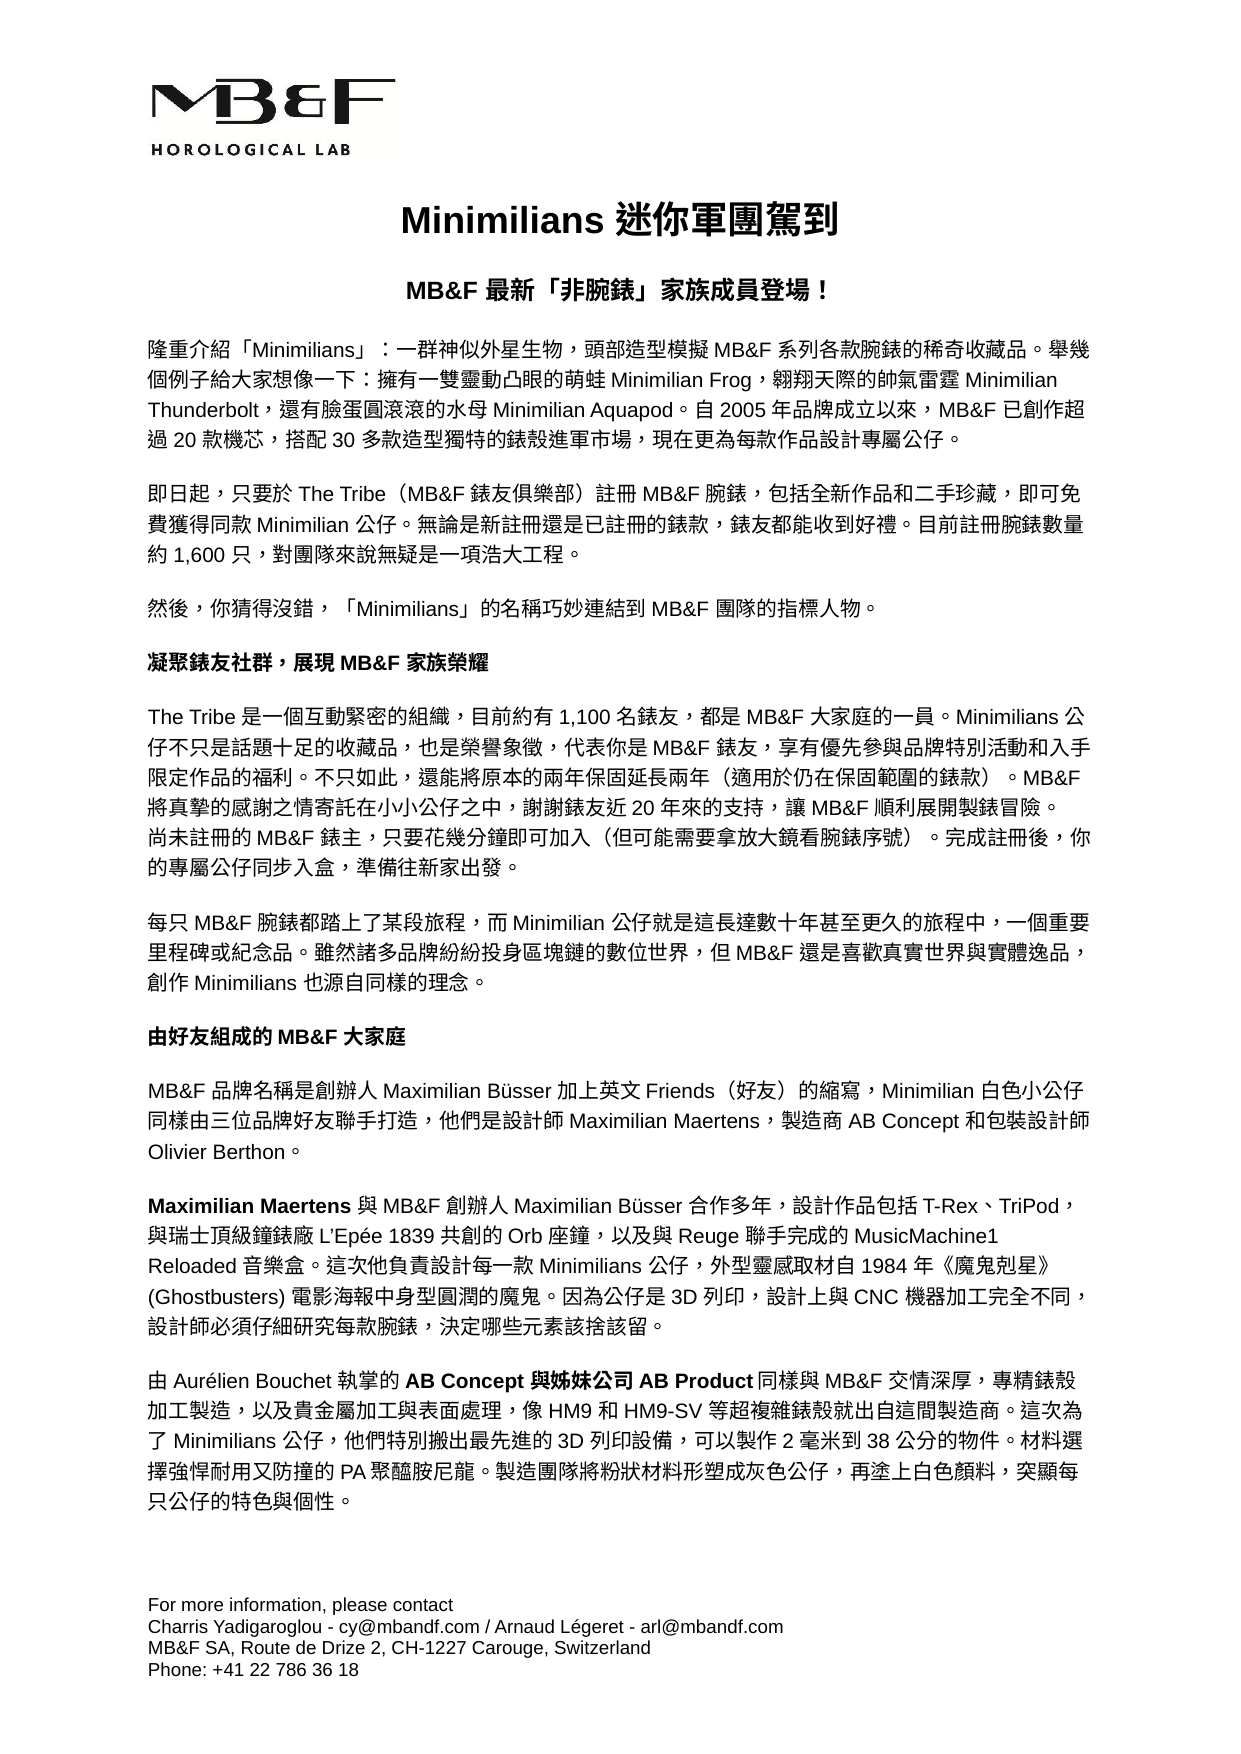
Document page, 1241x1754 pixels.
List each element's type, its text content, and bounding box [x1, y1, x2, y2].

text 凝聚錶友社群，展現 MB&F 家族榮耀 [148, 646, 1093, 677]
text Minimilians 迷你軍團駕到 [148, 190, 1093, 244]
text 然後，你猜得沒錯，「Minimilians」的名稱巧妙連結到 MB&F 團隊的指標人物。 [148, 592, 1093, 622]
text 每只 MB&F 腕錶都踏上了某段旅程，而 Minimilian 公仔就是這長達數十年甚至更久的旅程中，一個重要里程碑或紀念品。雖然諸多品牌紛紛投身區塊鏈的數位世界，但 MB&F 還是喜歡真實世界與實體逸品，創作 Minimilians 也源自同樣的理念。 [148, 906, 1093, 996]
text MB&F 品牌名稱是創辦人 Maximilian Büsser 加上英文 Friends（好友）的縮寫，Minimilian 白色小公仔同樣由三位品牌好友聯手打造，他們是設計師 Maximilian Maertens，製造商 AB Concept 和包裝設計師 Olivier Berthon。 [148, 1074, 1093, 1165]
text 隆重介紹「Minimilians」：一群神似外星生物，頭部造型模擬 MB&F 系列各款腕錶的稀奇收藏品。舉幾個例子給大家想像一下：擁有一雙靈動凸眼的萌蛙 Minimilian Frog，翱翔天際的帥氣雷霆 Minimilian Thunderbolt，還有臉蛋圓滾滾的水母 Minimilian Aquapod。自 2005 年品牌成立以來，MB&F 已創作超過 20 款機芯，搭配 30 多款造型獨特的錶殼進軍市場，現在更為每款作品設計專屬公仔。 [148, 333, 1093, 454]
text MB&F 最新「非腕錶」家族成員登場！ [148, 244, 1093, 307]
text Maximilian Maertens 與 MB&F 創辦人 Maximilian Büsser 合作多年，設計作品包括 T-Rex、TriPod，與瑞士頂級鐘錶廠 L’Epée 1839 共創的 Orb 座鐘，以及與 Reuge 聯手完成的 MusicMachine1 Reloaded 音樂盒。這次他負責設計每一款 Minimilians 公仔，外型靈感取材自 1984 年《魔鬼剋星》(Ghostbusters) 電影海報中身型圓潤的魔鬼。因為公仔是 3D 列印，設計上與 CNC 機器加工完全不同，設計師必須仔細研究每款腕錶，決定哪些元素該捨該留。 [148, 1189, 1093, 1340]
text The Tribe 是一個互動緊密的組織，目前約有 1,100 名錶友，都是 MB&F 大家庭的一員。Minimilians 公仔不只是話題十足的收藏品，也是榮譽象徵，代表你是 MB&F 錶友，享有優先參與品牌特別活動和入手限定作品的福利。不只如此，還能將原本的兩年保固延長兩年（適用於仍在保固範圍的錶款）。MB&F 將真摯的感謝之情寄託在小小公仔之中，謝謝錶友近 20 年來的支持，讓 MB&F 順利展開製錶冒險。 [148, 701, 1093, 821]
text 尚未註冊的 MB&F 錶主，只要花幾分鐘即可加入（但可能需要拿放大鏡看腕錶序號）。完成註冊後，你的專屬公仔同步入盒，準備往新家出發。 [148, 821, 1093, 882]
text 由 Aurélien Bouchet 執掌的 AB Concept 與姊妹公司 AB Product同樣與 MB&F 交情深厚，專精錶殼加工製造，以及貴金屬加工與表面處理，像 HM9 和 HM9-SV 等超複雜錶殼就出自這間製造商。這次為了 Minimilians 公仔，他們特別搬出最先進的 3D 列印設備，可以製作 2 毫米到 38 公分的物件。材料選擇強悍耐用又防撞的 PA 聚醯胺尼龍。製造團隊將粉狀材料形塑成灰色公仔，再塗上白色顏料，突顯每只公仔的特色與個性。 [148, 1364, 1093, 1515]
text 由好友組成的 MB&F 大家庭 [148, 1020, 1093, 1051]
picture [147, 73, 400, 160]
text 即日起，只要於 The Tribe（MB&F 錶友俱樂部）註冊 MB&F 腕錶，包括全新作品和二手珍藏，即可免費獲得同款 Minimilian 公仔。無論是新註冊還是已註冊的錶款，錶友都能收到好禮。目前註冊腕錶數量約 1,600 只，對團隊來說無疑是一項浩大工程。 [148, 478, 1093, 568]
